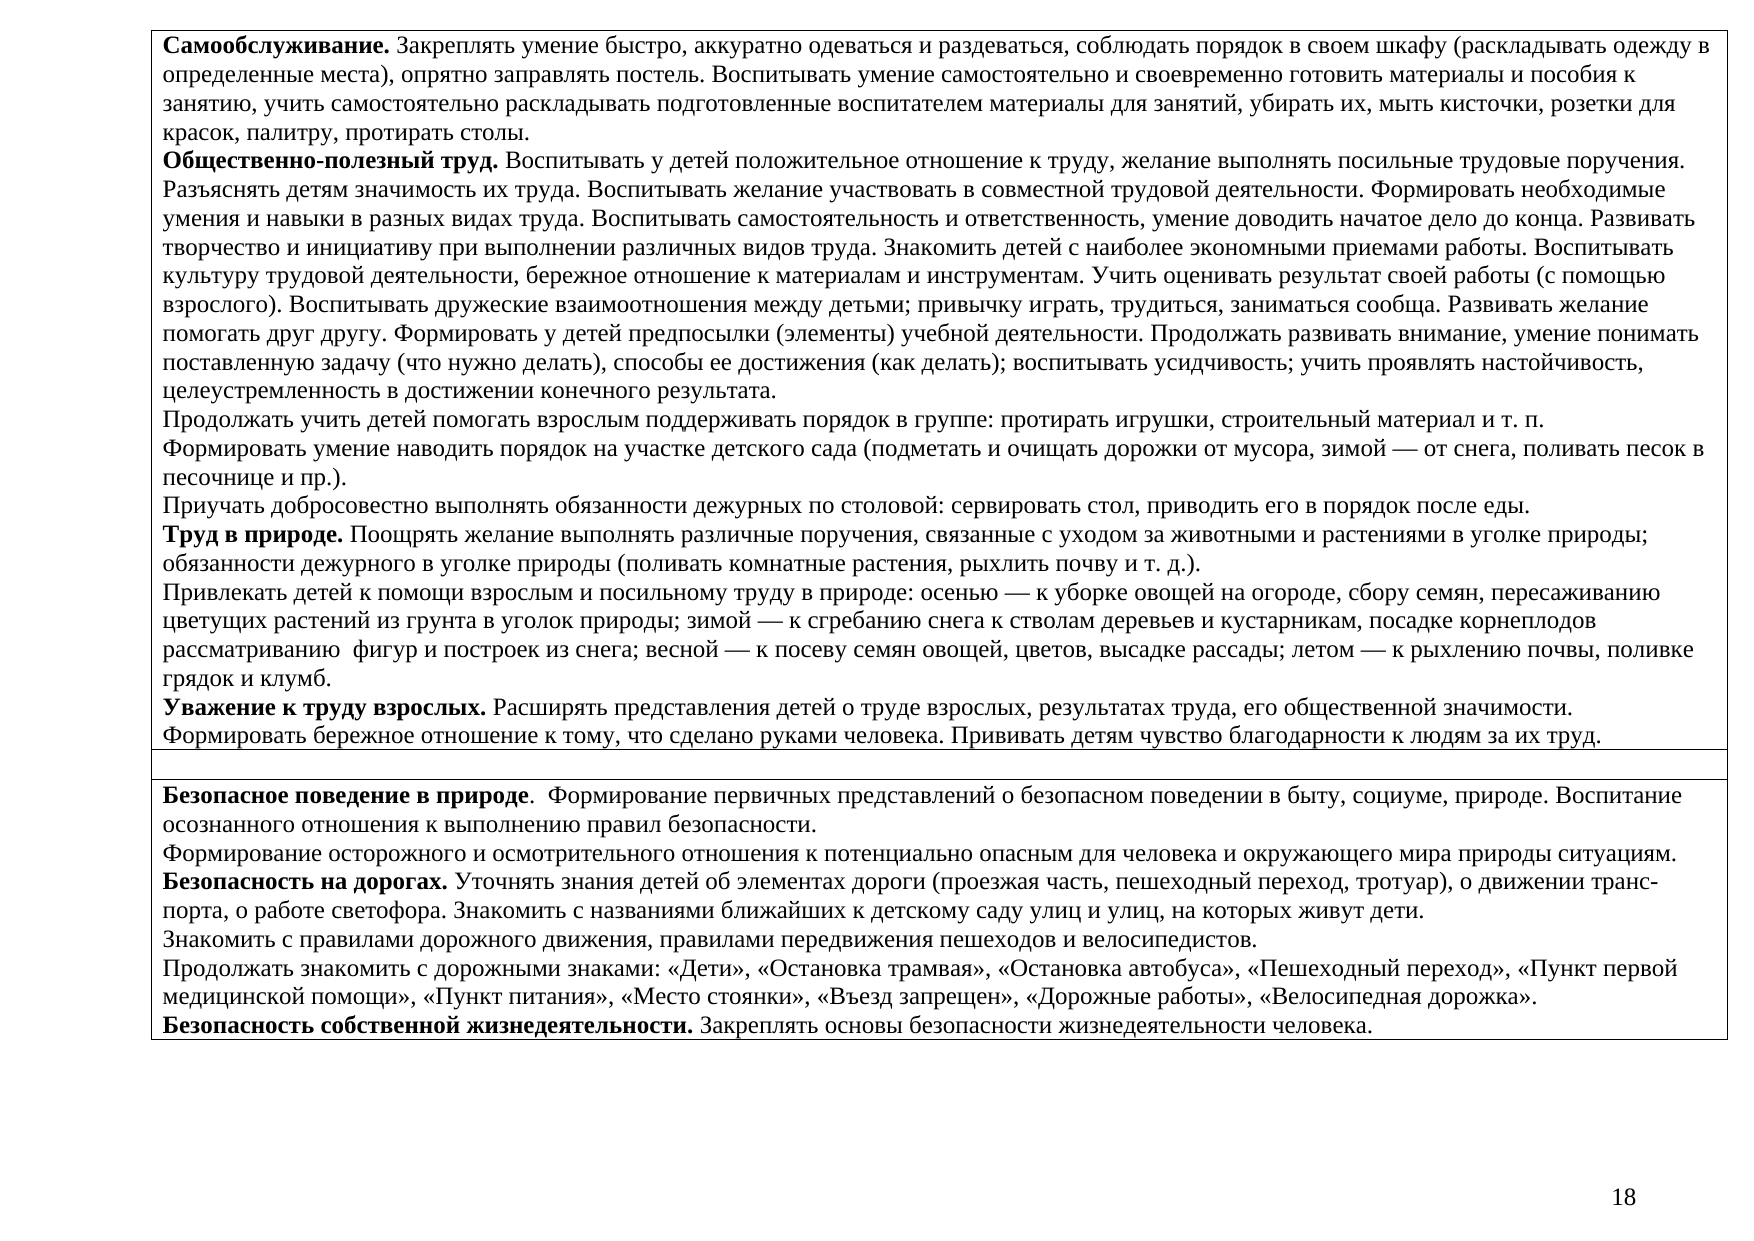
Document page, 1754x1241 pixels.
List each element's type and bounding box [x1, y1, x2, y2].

table_cell [152, 780, 1727, 1039]
table_cell [152, 750, 1727, 779]
table_cell [152, 31, 1727, 749]
